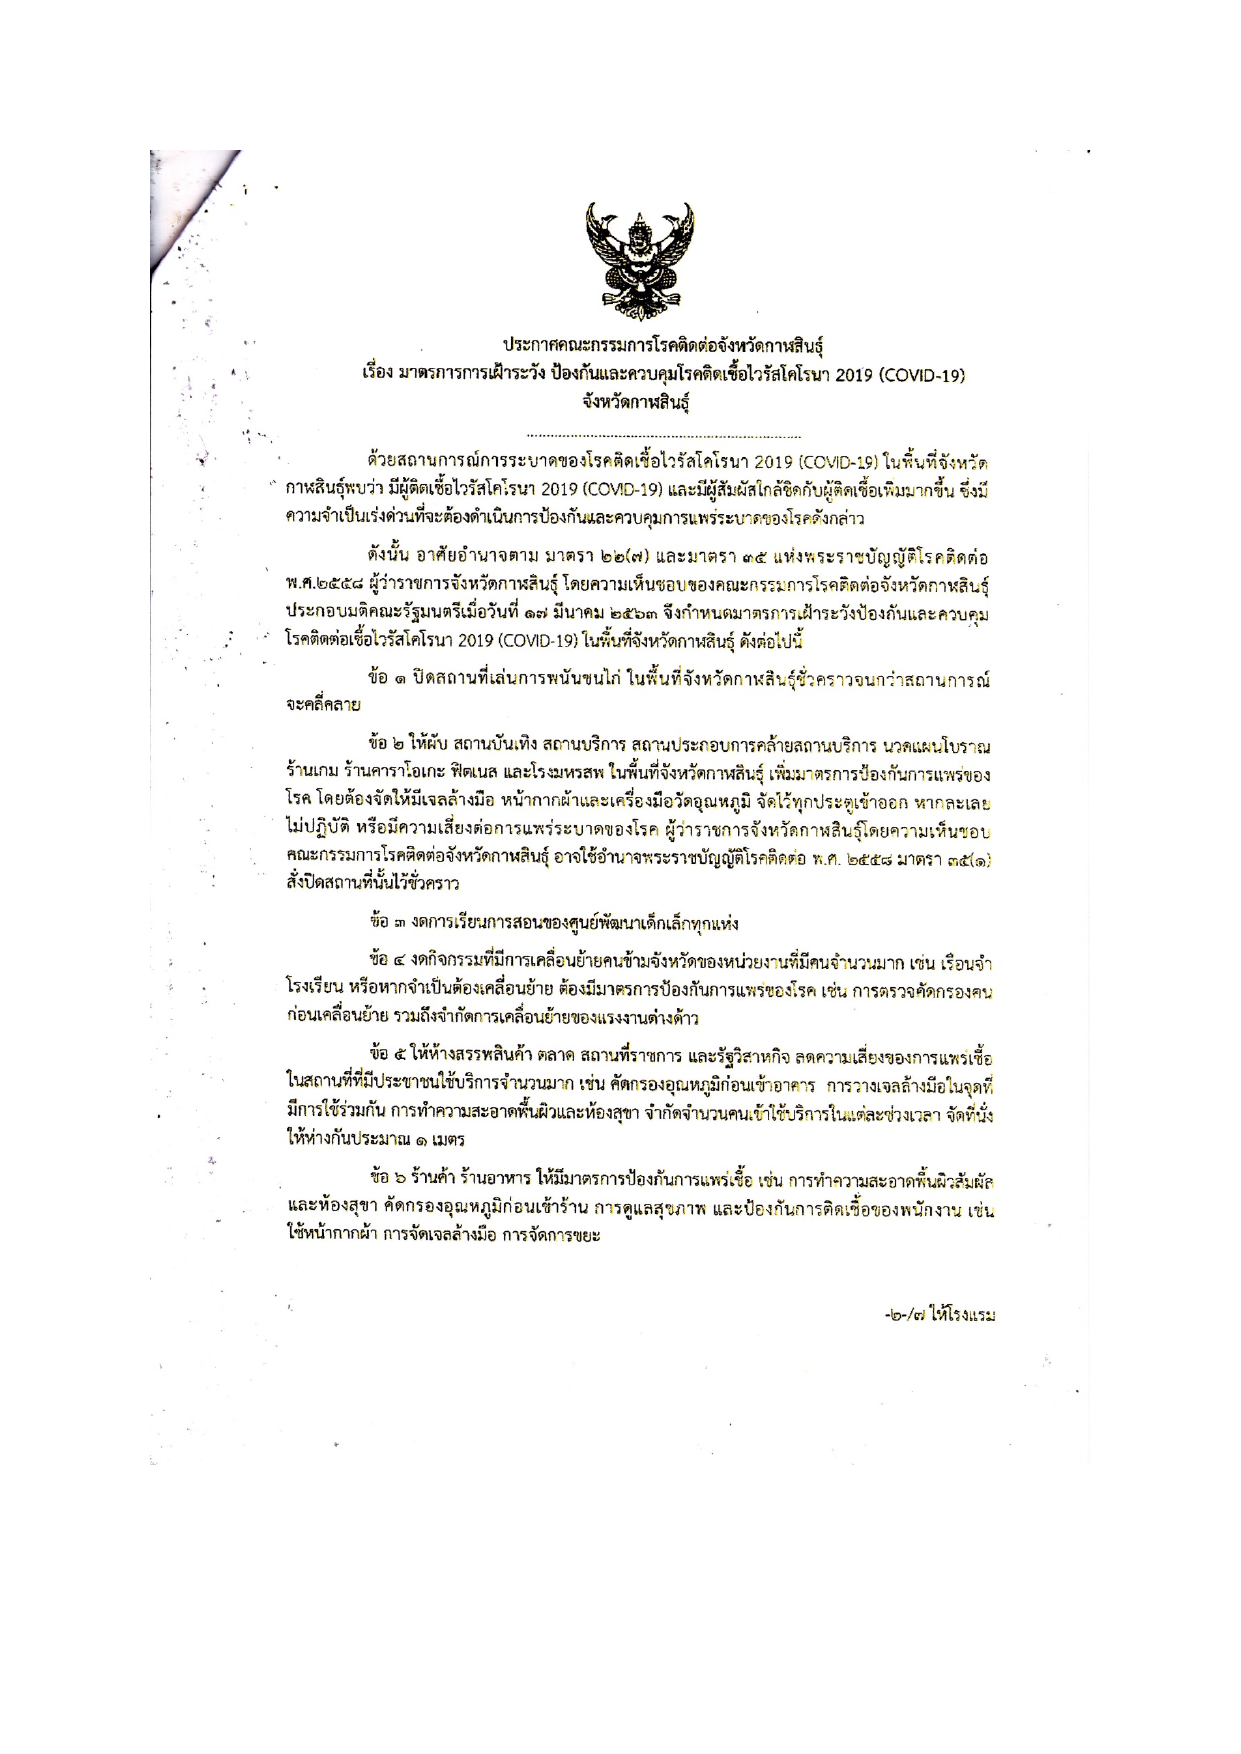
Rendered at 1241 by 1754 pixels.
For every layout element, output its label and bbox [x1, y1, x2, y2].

picture [150, 150, 1091, 1465]
